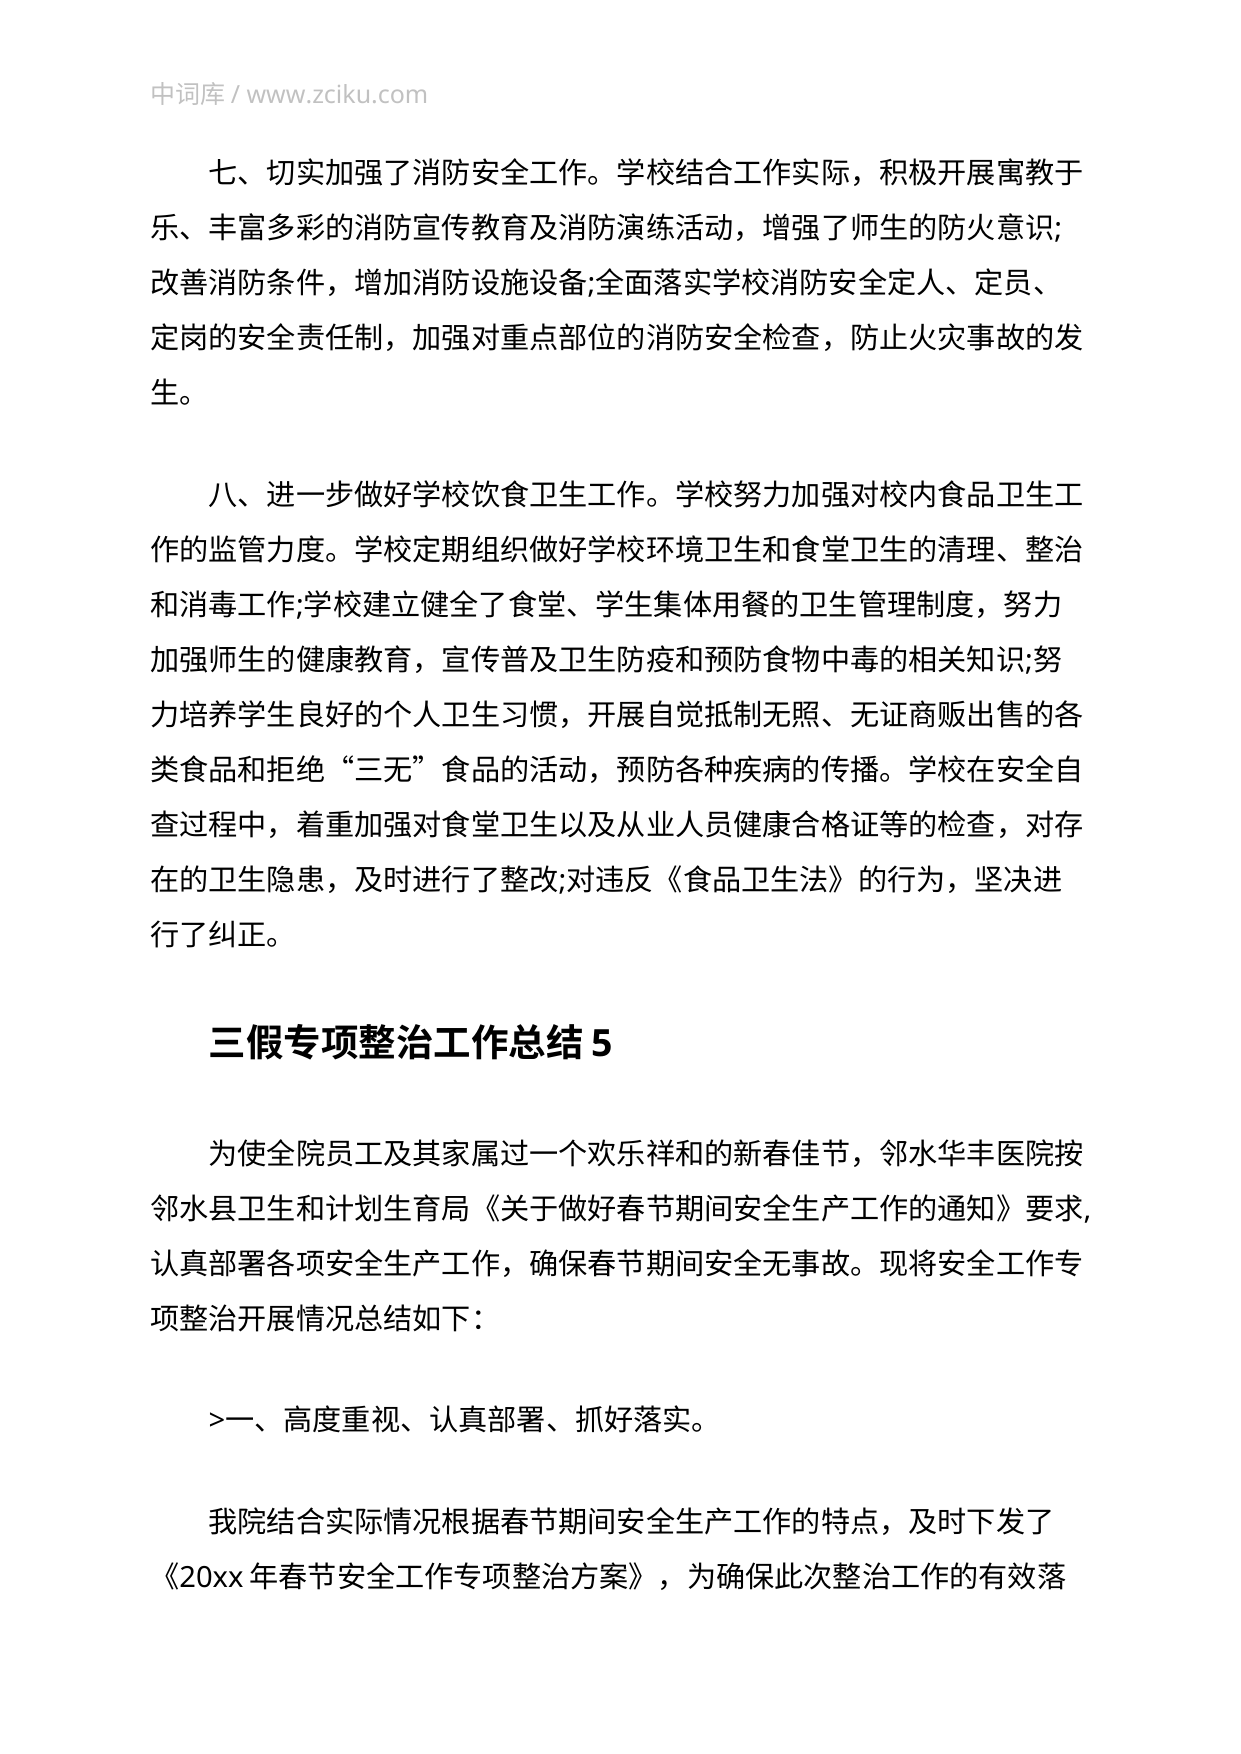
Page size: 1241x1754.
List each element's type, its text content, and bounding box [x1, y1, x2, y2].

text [150, 1499, 1090, 1596]
text 八、进一步做好学校饮食卫生工作。学校努力加强对校内食品卫生工作的监管力度。学校定期组织做好学校环境卫生和食堂卫生的清理、整治和消毒工作;学校建立健全了食堂、学生集体用餐的卫生管理制度，努力加强师生的健康教育，宣传普及卫生防疫和预防食物中毒的相关知识;努力培养学生良好的个人卫生习惯，开展自觉抵制无照、无证商贩出售的各类食品和拒绝“三无”食品的活动，预防各种疾病的传播。学校在安全自查过程中，着重加强对食堂卫生以及从业人员健康合格证等的检查，对存在的卫生隐患，及时进行了整改;对违反《食品卫生法》的行为，坚决进行了纠正。 [150, 472, 1090, 953]
text >一、高度重视、认真部署、抓好落实。 [150, 1397, 1090, 1439]
text 为使全院员工及其家属过一个欢乐祥和的新春佳节，邻水华丰医院按邻水县卫生和计划生育局《关于做好春节期间安全生产工作的通知》要求,认真部署各项安全生产工作，确保春节期间安全无事故。现将安全工作专项整治开展情况总结如下： [150, 1130, 1090, 1337]
text 三假专项整治工作总结5 [150, 1013, 1090, 1067]
text 七、切实加强了消防安全工作。学校结合工作实际，积极开展寓教于乐、丰富多彩的消防宣传教育及消防演练活动，增强了师生的防火意识;改善消防条件，增加消防设施设备;全面落实学校消防安全定人、定员、定岗的安全责任制，加强对重点部位的消防安全检查，防止火灾事故的发生。 [150, 150, 1090, 412]
